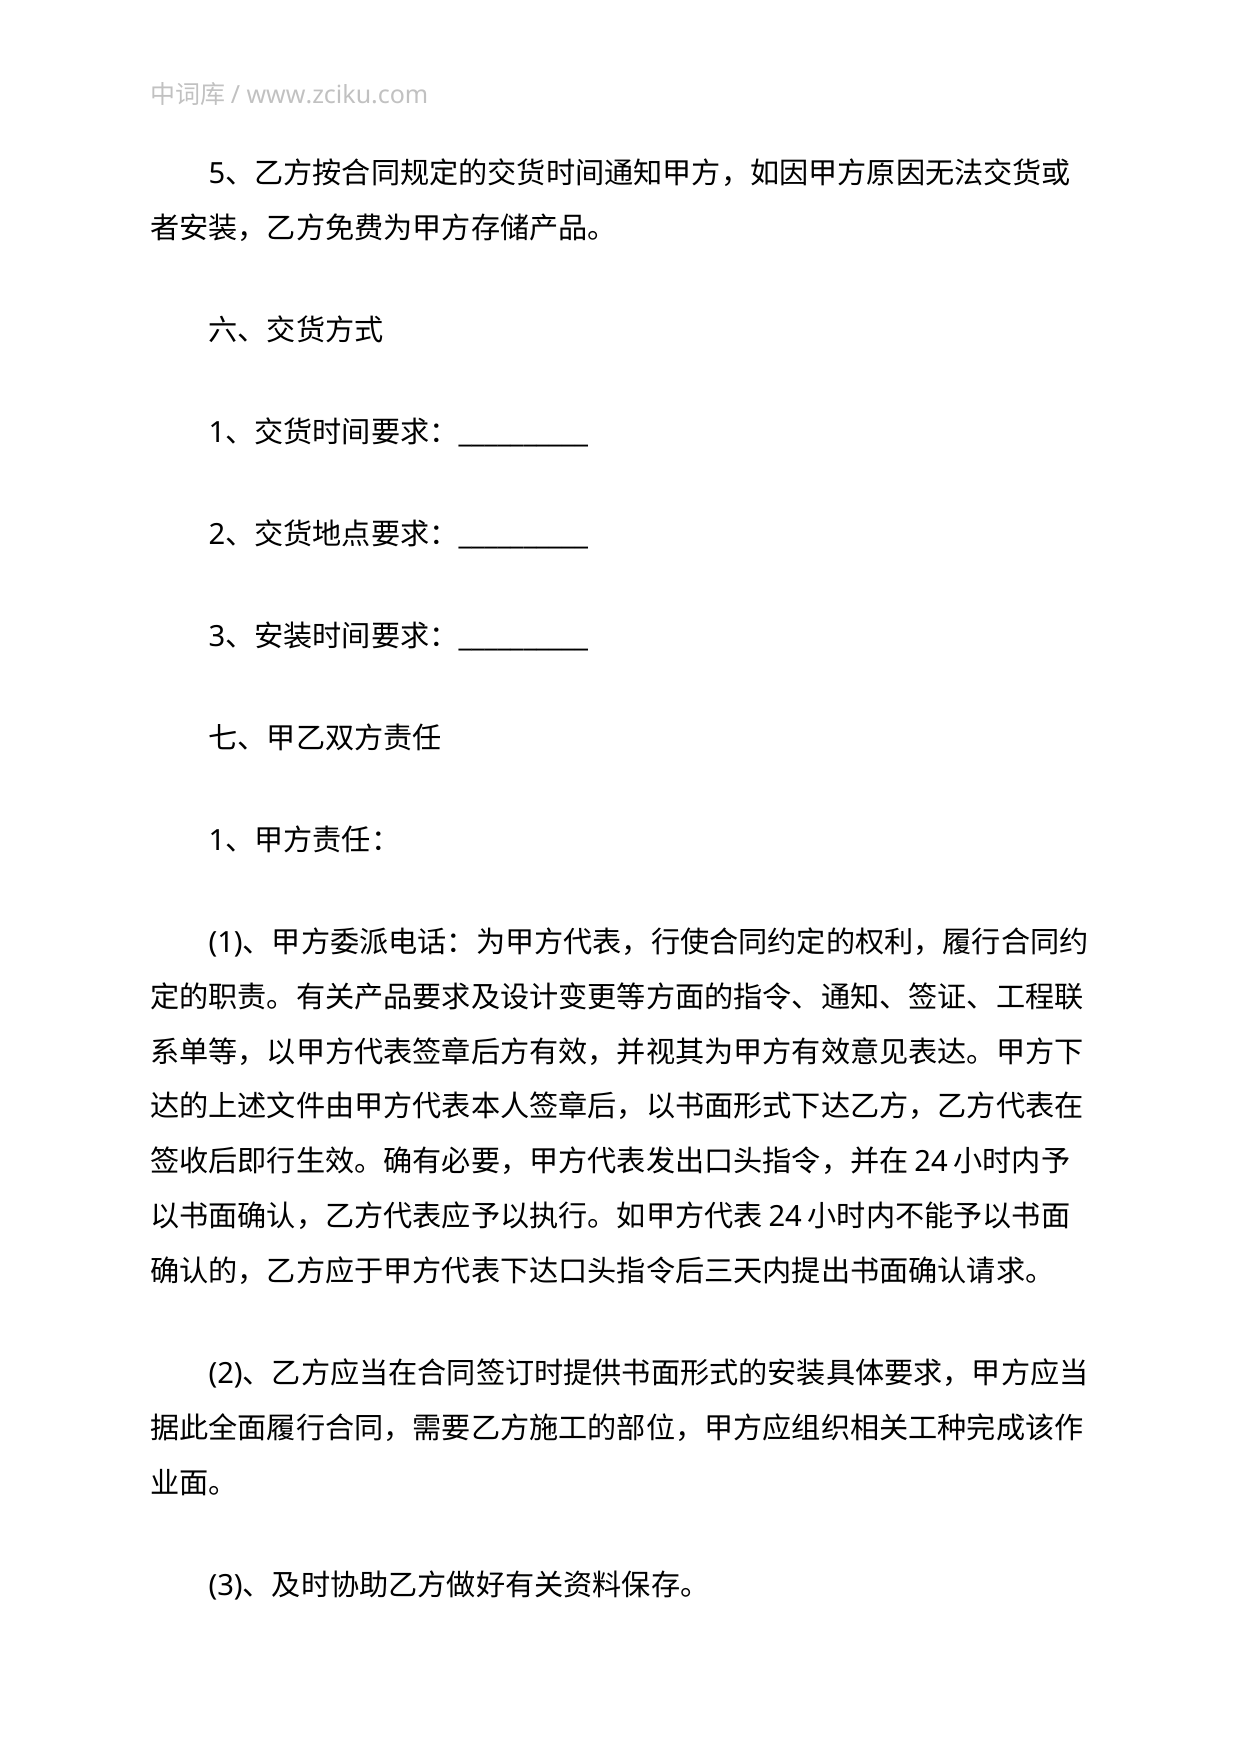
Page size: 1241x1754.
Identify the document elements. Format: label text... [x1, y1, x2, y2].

text 1、交货时间要求：__________ [150, 408, 1090, 451]
text (2)、乙方应当在合同签订时提供书面形式的安装具体要求，甲方应当据此全面履行合同，需要乙方施工的部位，甲方应组织相关工种完成该作业面。 [150, 1350, 1090, 1502]
text 2、交货地点要求：__________ [150, 511, 1090, 553]
text 七、甲乙双方责任 [150, 714, 1090, 757]
text 5、乙方按合同规定的交货时间通知甲方，如因甲方原因无法交货或者安装，乙方免费为甲方存储产品。 [150, 150, 1090, 247]
text (3)、及时协助乙方做好有关资料保存。 [150, 1561, 1090, 1604]
text (1)、甲方委派电话：为甲方代表，行使合同约定的权利，履行合同约定的职责。有关产品要求及设计变更等方面的指令、通知、签证、工程联系单等，以甲方代表签章后方有效，并视其为甲方有效意见表达。甲方下达的上述文件由甲方代表本人签章后，以书面形式下达乙方，乙方代表在签收后即行生效。确有必要，甲方代表发出口头指令，并在24小时内予以书面确认，乙方代表应予以执行。如甲方代表24小时内不能予以书面确认的，乙方应于甲方代表下达口头指令后三天内提出书面确认请求。 [150, 918, 1090, 1290]
text 3、安装时间要求：__________ [150, 612, 1090, 655]
text 1、甲方责任： [150, 816, 1090, 859]
text 六、交货方式 [150, 307, 1090, 349]
